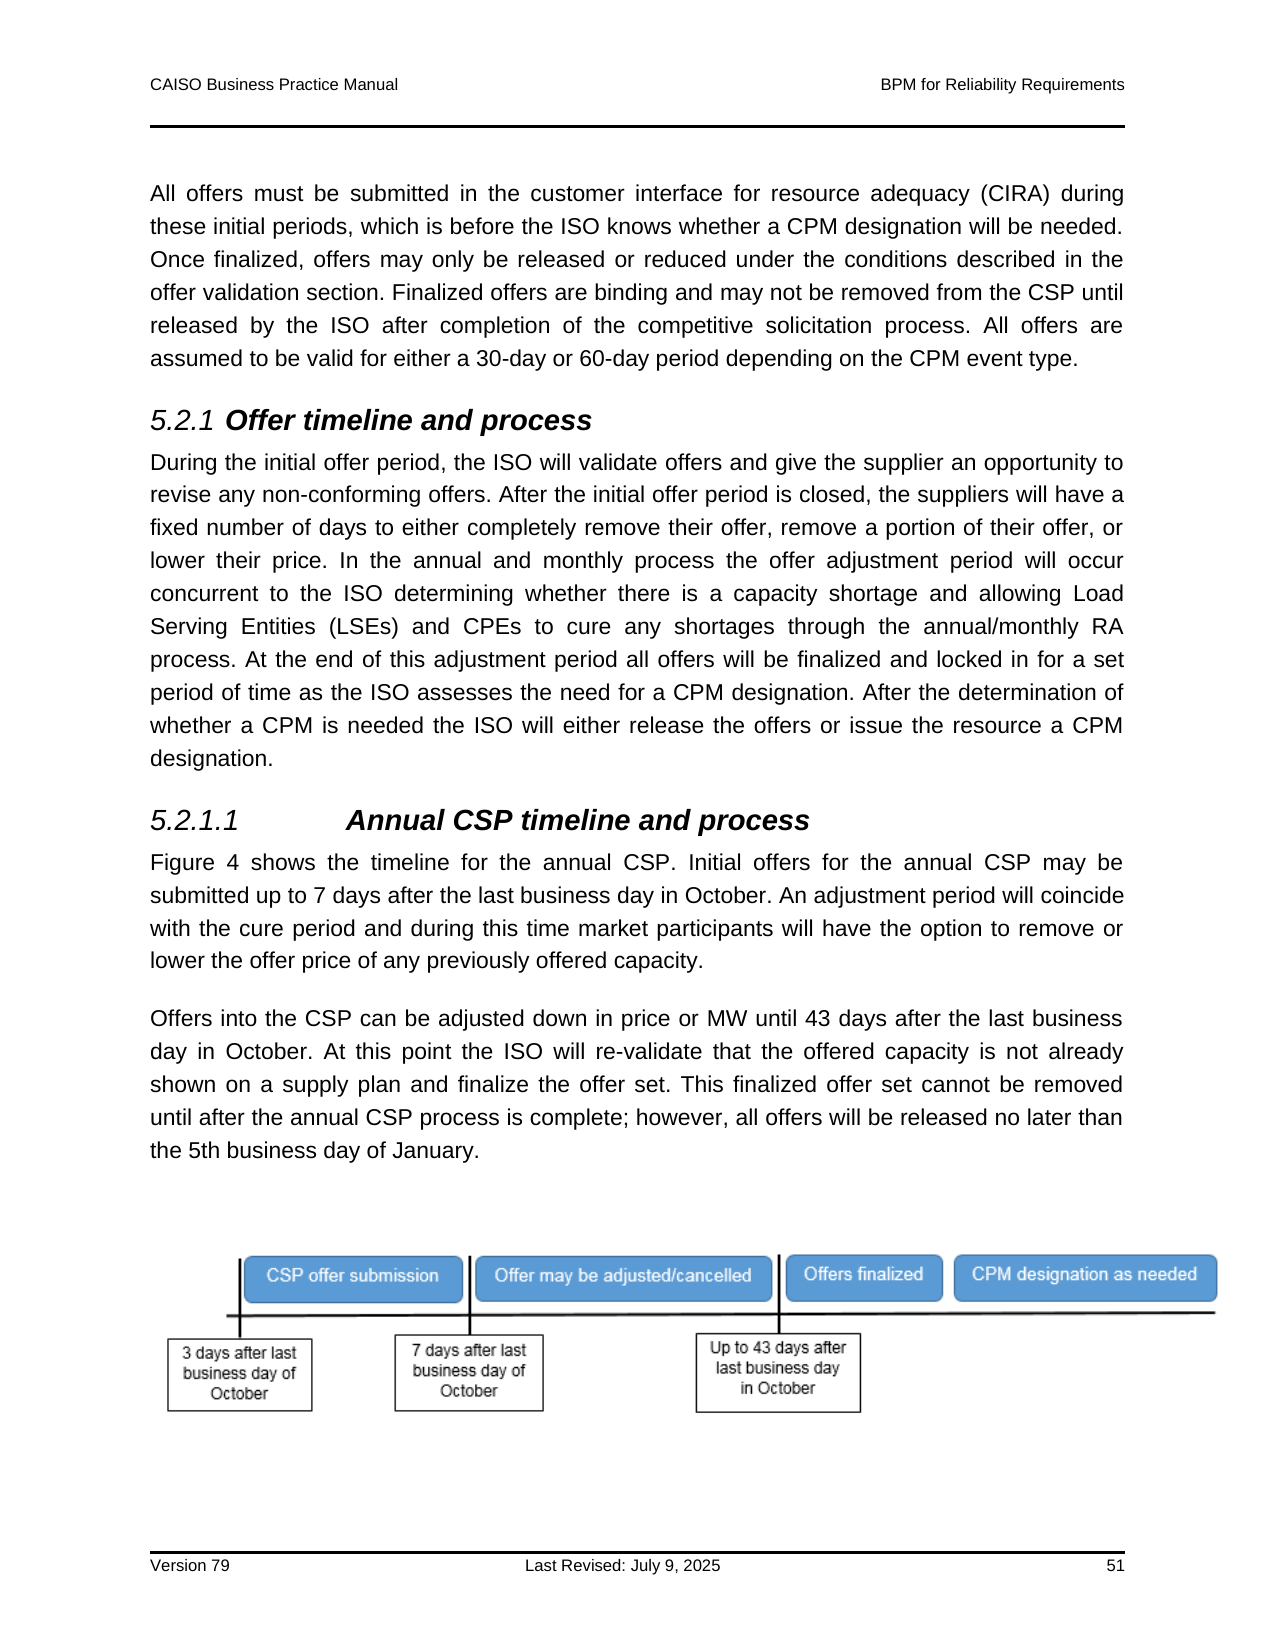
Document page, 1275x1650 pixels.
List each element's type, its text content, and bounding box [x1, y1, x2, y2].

picture [150, 1233, 1227, 1455]
subtitle Offer timeline and process [150, 402, 1125, 436]
text Figure 4 shows the timeline for the annual CSP. Initial offers for the annual CSP may be submitted up to 7 days after the last business day in October. An adjustment period will coincide with the cure period and during this time market participants will have the option to remove or lower the offer price of any previously offered capacity. [150, 849, 1125, 974]
text All offers must be submitted in the customer interface for resource adequacy (CIRA) during these initial periods, which is before the ISO knows whether a CPM designation will be needed. Once finalized, offers may only be released or reduced under the conditions described in the offer validation section. Finalized offers are binding and may not be removed from the CSP until released by the ISO after completion of the competitive solicitation process. All offers are assumed to be valid for either a 30-day or 60-day period depending on the CPM event type. [150, 180, 1125, 371]
text During the initial offer period, the ISO will validate offers and give the supplier an opportunity to revise any non-conforming offers. After the initial offer period is closed, the suppliers will have a fixed number of days to either completely remove their offer, remove a portion of their offer, or lower their price. In the annual and monthly process the offer adjustment period will occur concurrent to the ISO determining whether there is a capacity shortage and allowing Load Serving Entities (LSEs) and CPEs to cure any shortages through the annual/monthly RA process. At the end of this adjustment period all offers will be finalized and locked in for a set period of time as the ISO assesses the need for a CPM designation. After the determination of whether a CPM is needed the ISO will either release the offers or issue the resource a CPM designation. [150, 448, 1125, 771]
subtitle Annual CSP timeline and process [150, 803, 1125, 836]
text Offers into the CSP can be adjusted down in price or MW until 43 days after the last business day in October. At this point the ISO will re-validate that the offered capacity is not already shown on a supply plan and finalize the offer set. This finalized offer set cannot be removed until after the annual CSP process is complete; however, all offers will be released no later than the 5th business day of January. [150, 1005, 1125, 1163]
